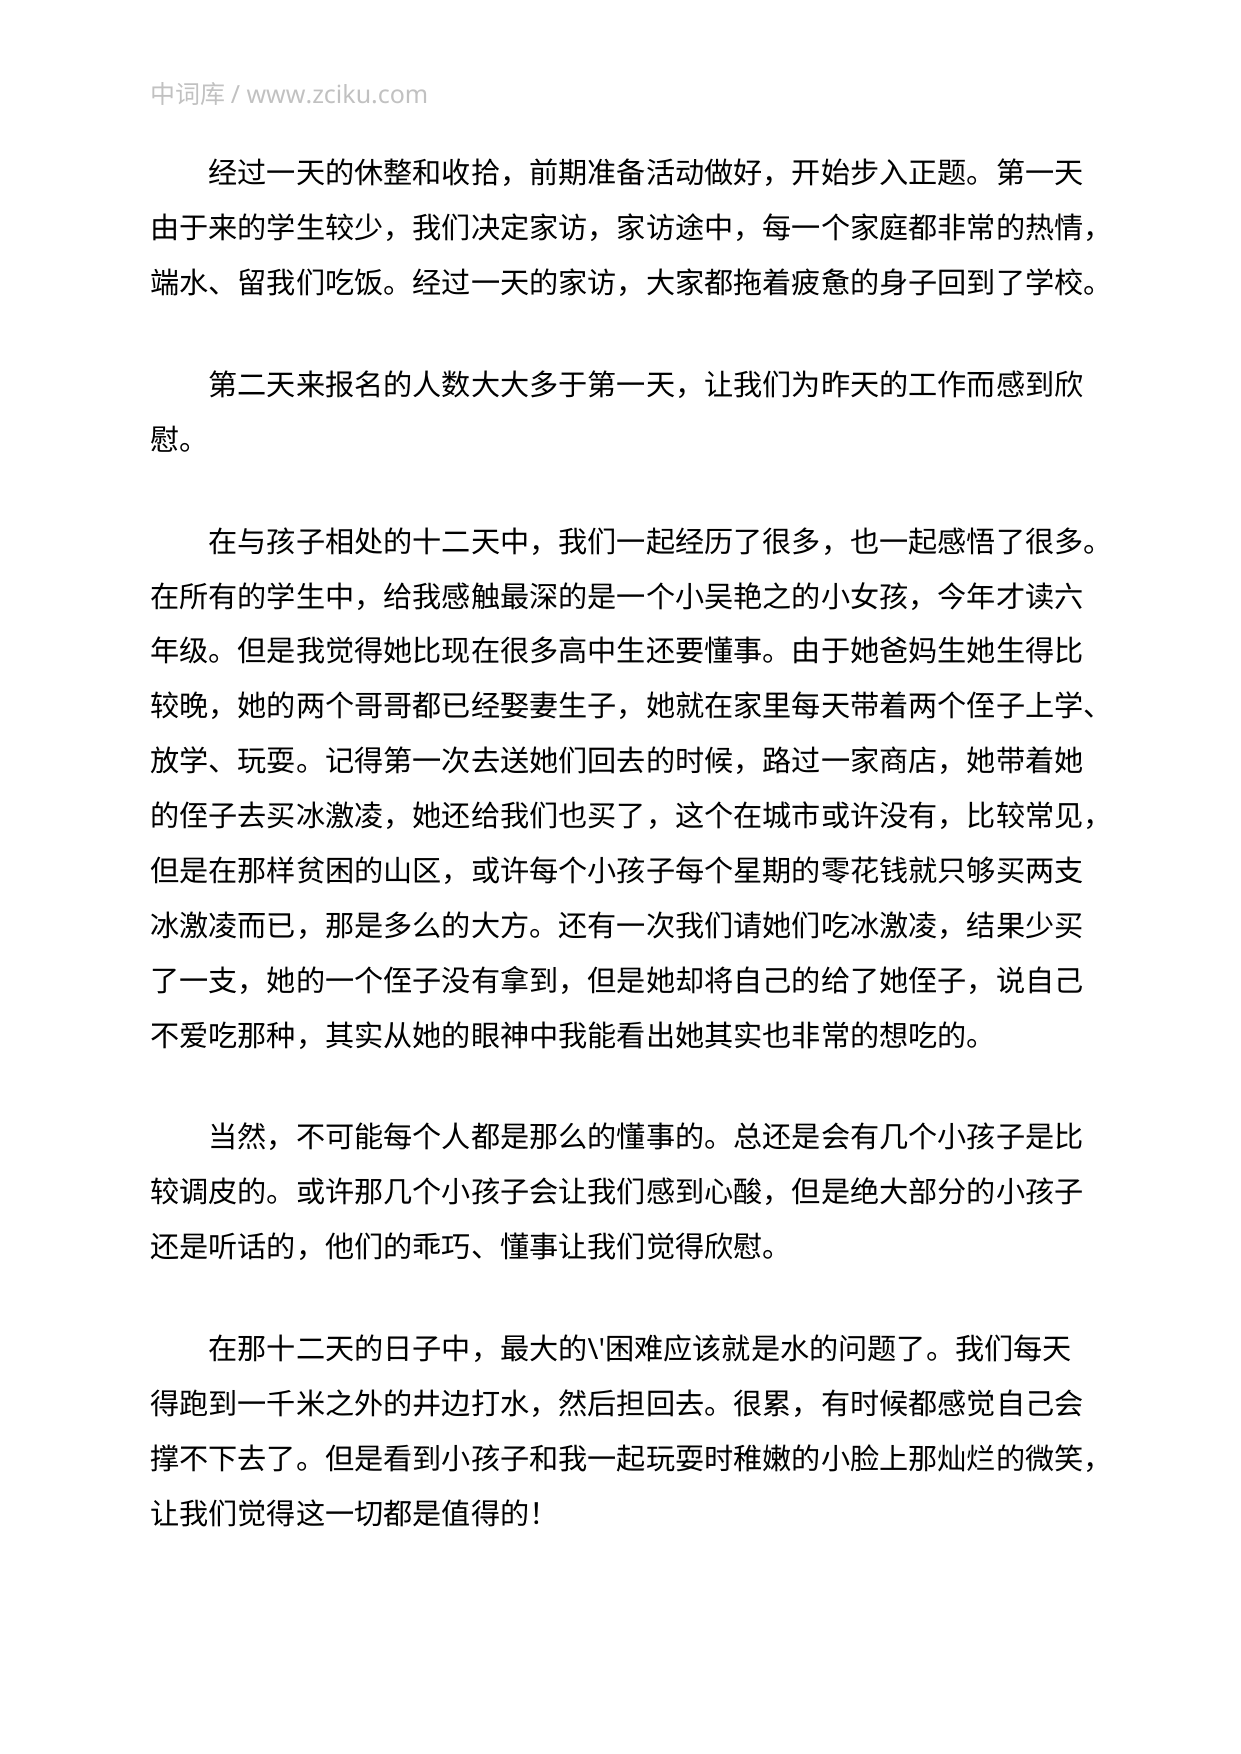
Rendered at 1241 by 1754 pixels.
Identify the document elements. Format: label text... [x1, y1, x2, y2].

text 在那十二天的日子中，最大的\'困难应该就是水的问题了。我们每天得跑到一千米之外的井边打水，然后担回去。很累，有时候都感觉自己会撑不下去了。但是看到小孩子和我一起玩耍时稚嫩的小脸上那灿烂的微笑，让我们觉得这一切都是值得的！ [150, 1326, 1090, 1533]
text 经过一天的休整和收拾，前期准备活动做好，开始步入正题。第一天由于来的学生较少，我们决定家访，家访途中，每一个家庭都非常的热情，端水、留我们吃饭。经过一天的家访，大家都拖着疲惫的身子回到了学校。 [150, 150, 1090, 302]
text 当然，不可能每个人都是那么的懂事的。总还是会有几个小孩子是比较调皮的。或许那几个小孩子会让我们感到心酸，但是绝大部分的小孩子还是听话的，他们的乖巧、懂事让我们觉得欣慰。 [150, 1114, 1090, 1266]
text 在与孩子相处的十二天中，我们一起经历了很多，也一起感悟了很多。在所有的学生中，给我感触最深的是一个小吴艳之的小女孩，今年才读六年级。但是我觉得她比现在很多高中生还要懂事。由于她爸妈生她生得比较晚，她的两个哥哥都已经娶妻生子，她就在家里每天带着两个侄子上学、放学、玩耍。记得第一次去送她们回去的时候，路过一家商店，她带着她的侄子去买冰激凌，她还给我们也买了，这个在城市或许没有，比较常见，但是在那样贫困的山区，或许每个小孩子每个星期的零花钱就只够买两支冰激凌而已，那是多么的大方。还有一次我们请她们吃冰激凌，结果少买了一支，她的一个侄子没有拿到，但是她却将自己的给了她侄子，说自己不爱吃那种，其实从她的眼神中我能看出她其实也非常的想吃的。 [150, 518, 1090, 1054]
text 第二天来报名的人数大大多于第一天，让我们为昨天的工作而感到欣慰。 [150, 362, 1090, 459]
